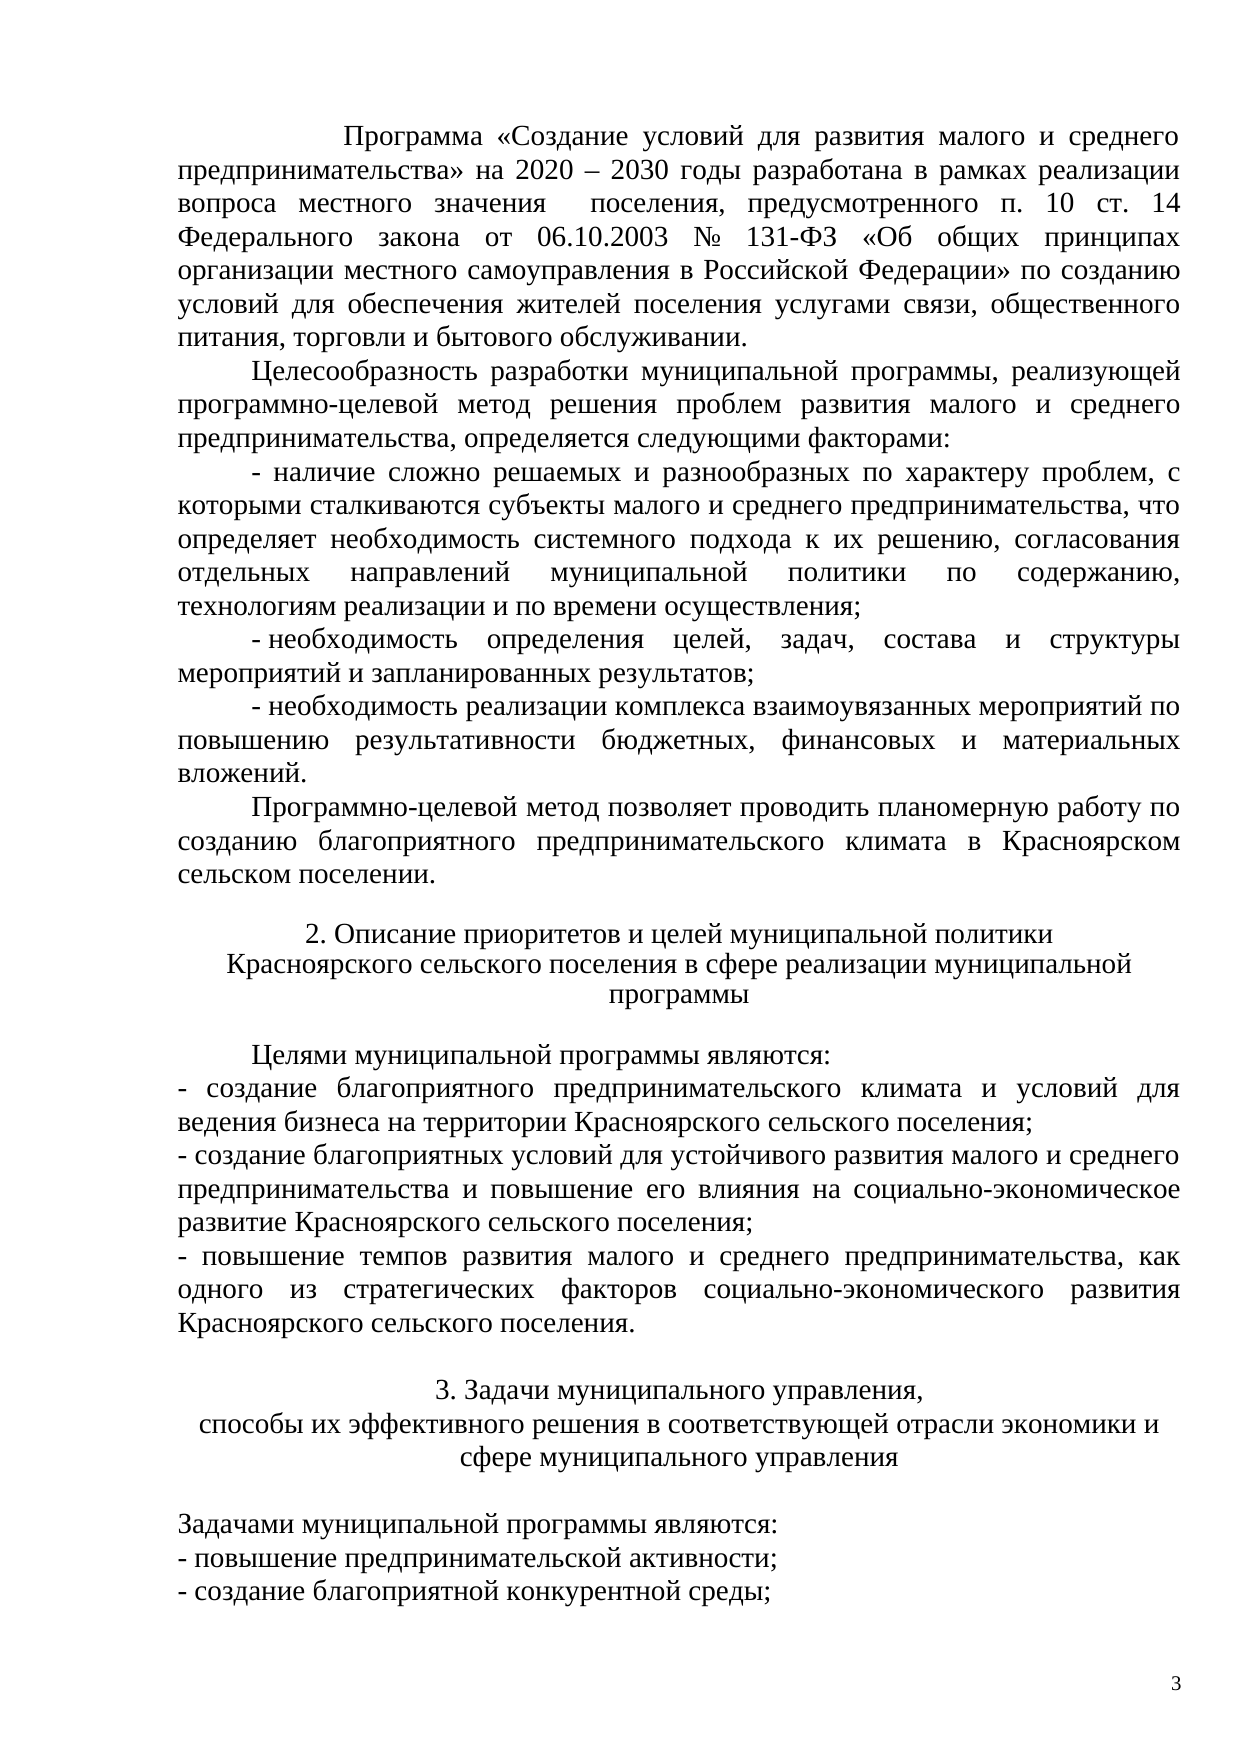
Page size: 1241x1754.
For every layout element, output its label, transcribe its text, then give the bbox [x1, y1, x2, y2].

text - создание благоприятного предпринимательского климата и условий для ведения бизнеса на территории Красноярского сельского поселения; [177, 1070, 1181, 1137]
text 2. Описание приоритетов и целей муниципальной политики [177, 920, 1181, 950]
text Задачами муниципальной программы являются: [177, 1506, 1181, 1540]
text - повышение темпов развития малого и среднего предпринимательства, как одного из стратегических факторов социально-экономического развития Красноярского сельского поселения. [177, 1238, 1181, 1339]
text - создание благоприятных условий для устойчивого развития малого и среднего предпринимательства и повышение его влияния на социально-экономическое развитие Красноярского сельского поселения; [177, 1137, 1181, 1238]
text - наличие сложно решаемых и разнообразных по характеру проблем, с которыми сталкиваются субъекты малого и среднего предпринимательства, что определяет необходимость системного подхода к их решению, согласования отдельных направлений муниципальной политики по содержанию, технологиям реализации и по времени осуществления; [177, 454, 1181, 621]
text - повышение предпринимательской активности; [177, 1540, 1181, 1573]
text 3. Задачи муниципального управления, [177, 1372, 1181, 1406]
text Программно-целевой метод позволяет проводить планомерную работу по созданию благоприятного предпринимательского климата в Красноярском сельском поселении. [177, 789, 1181, 890]
text - создание благоприятной конкурентной среды; [177, 1573, 1181, 1607]
text - необходимость реализации комплекса взаимоувязанных мероприятий по повышению результативности бюджетных, финансовых и материальных вложений. [177, 688, 1181, 789]
text Красноярского сельского поселения в сфере реализации муниципальной программы [177, 950, 1181, 1010]
text Целями муниципальной программы являются: [177, 1040, 1181, 1070]
text способы их эффективного решения в соответствующей отрасли экономики и сфере муниципального управления [177, 1406, 1181, 1473]
text Программа «Создание условий для развития малого и среднего предпринимательства» на 2020 – 2030 годы разработана в рамках реализации вопроса местного значения поселения, предусмотренного п. 10 ст. 14 Федерального закона от 06.10.2003 № 131-ФЗ «Об общих принципах организации местного самоуправления в Российской Федерации» по созданию условий для обеспечения жителей поселения услугами связи, общественного питания, торговли и бытового обслуживании. [177, 118, 1181, 353]
text - необходимость определения целей, задач, состава и структуры мероприятий и запланированных результатов; [177, 621, 1181, 688]
text Целесообразность разработки муниципальной программы, реализующей программно-целевой метод решения проблем развития малого и среднего предпринимательства, определяется следующими факторами: [177, 353, 1181, 454]
